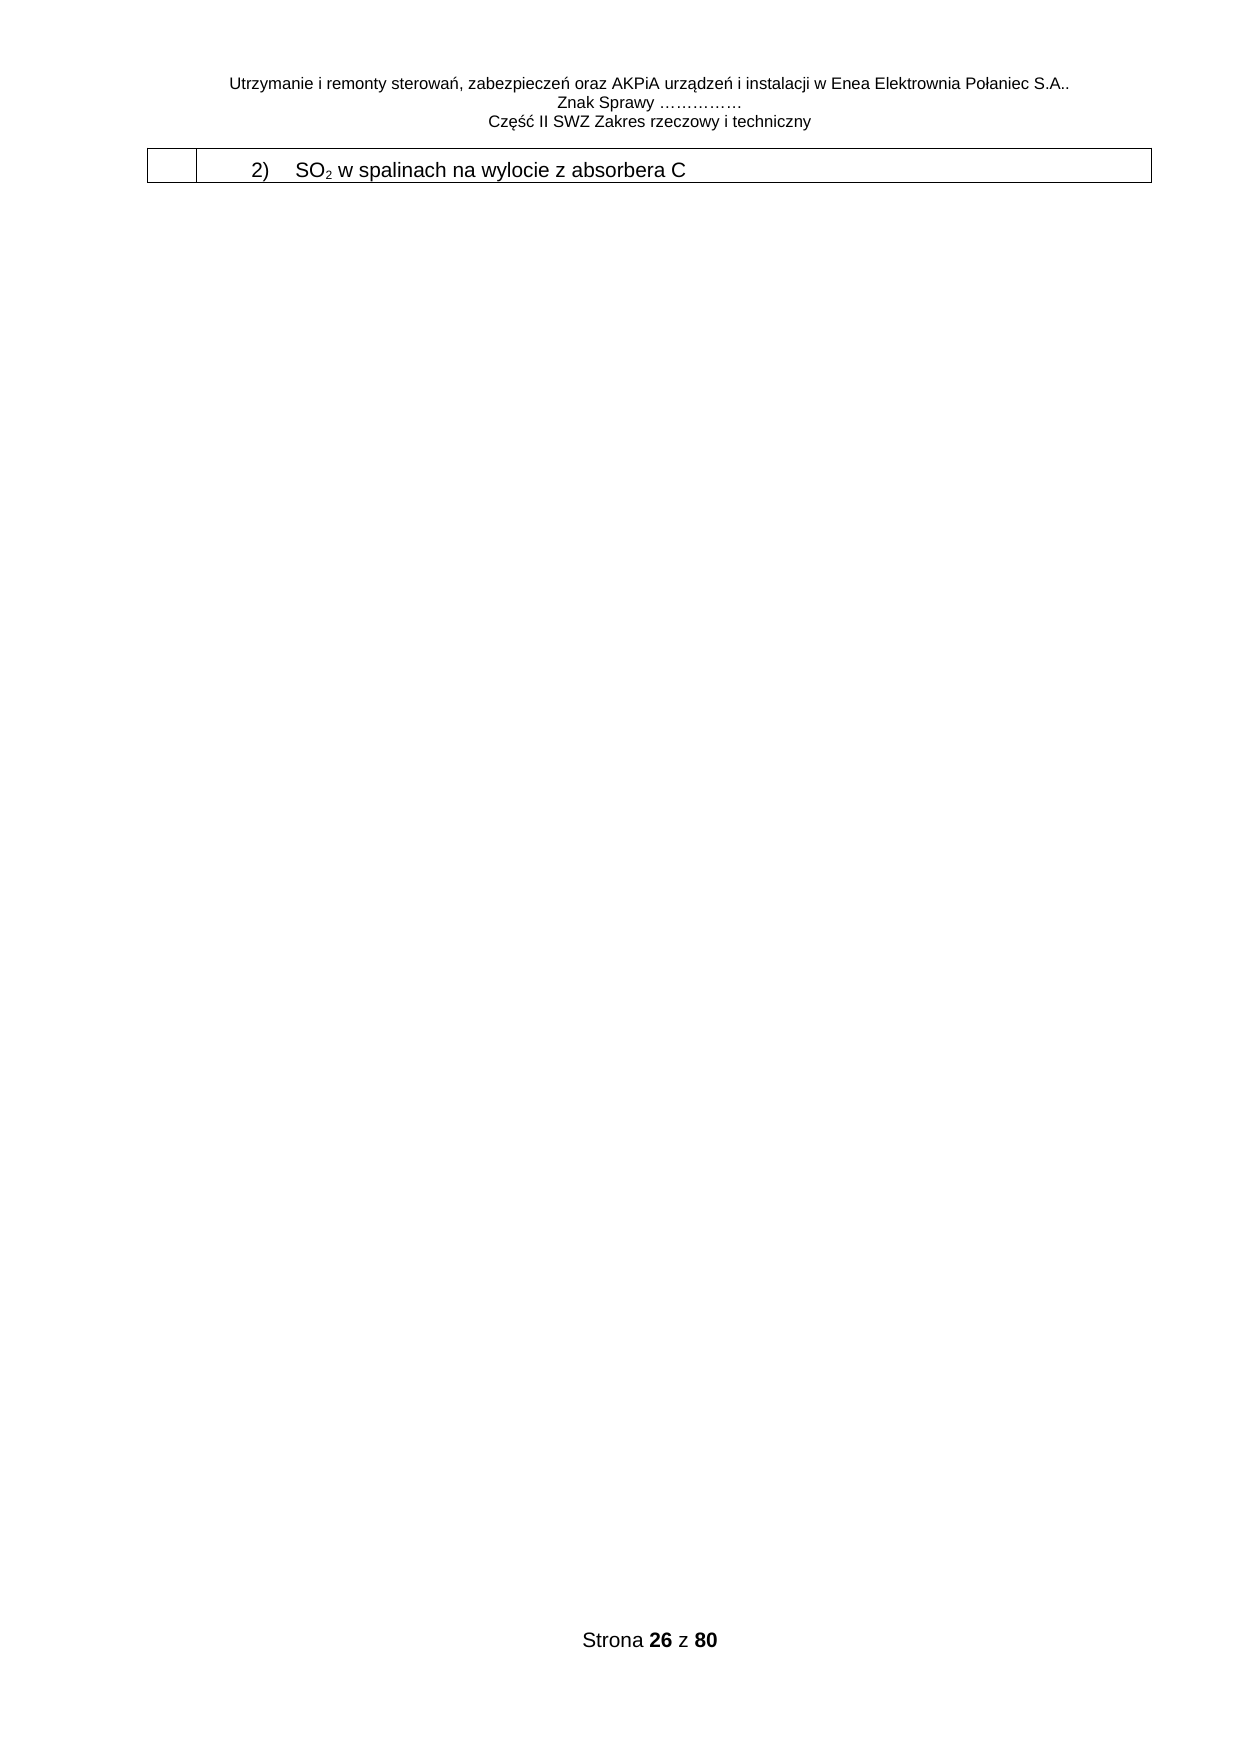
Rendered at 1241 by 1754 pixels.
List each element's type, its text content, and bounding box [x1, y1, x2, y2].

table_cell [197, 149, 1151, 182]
table_cell 2. [148, 149, 196, 182]
